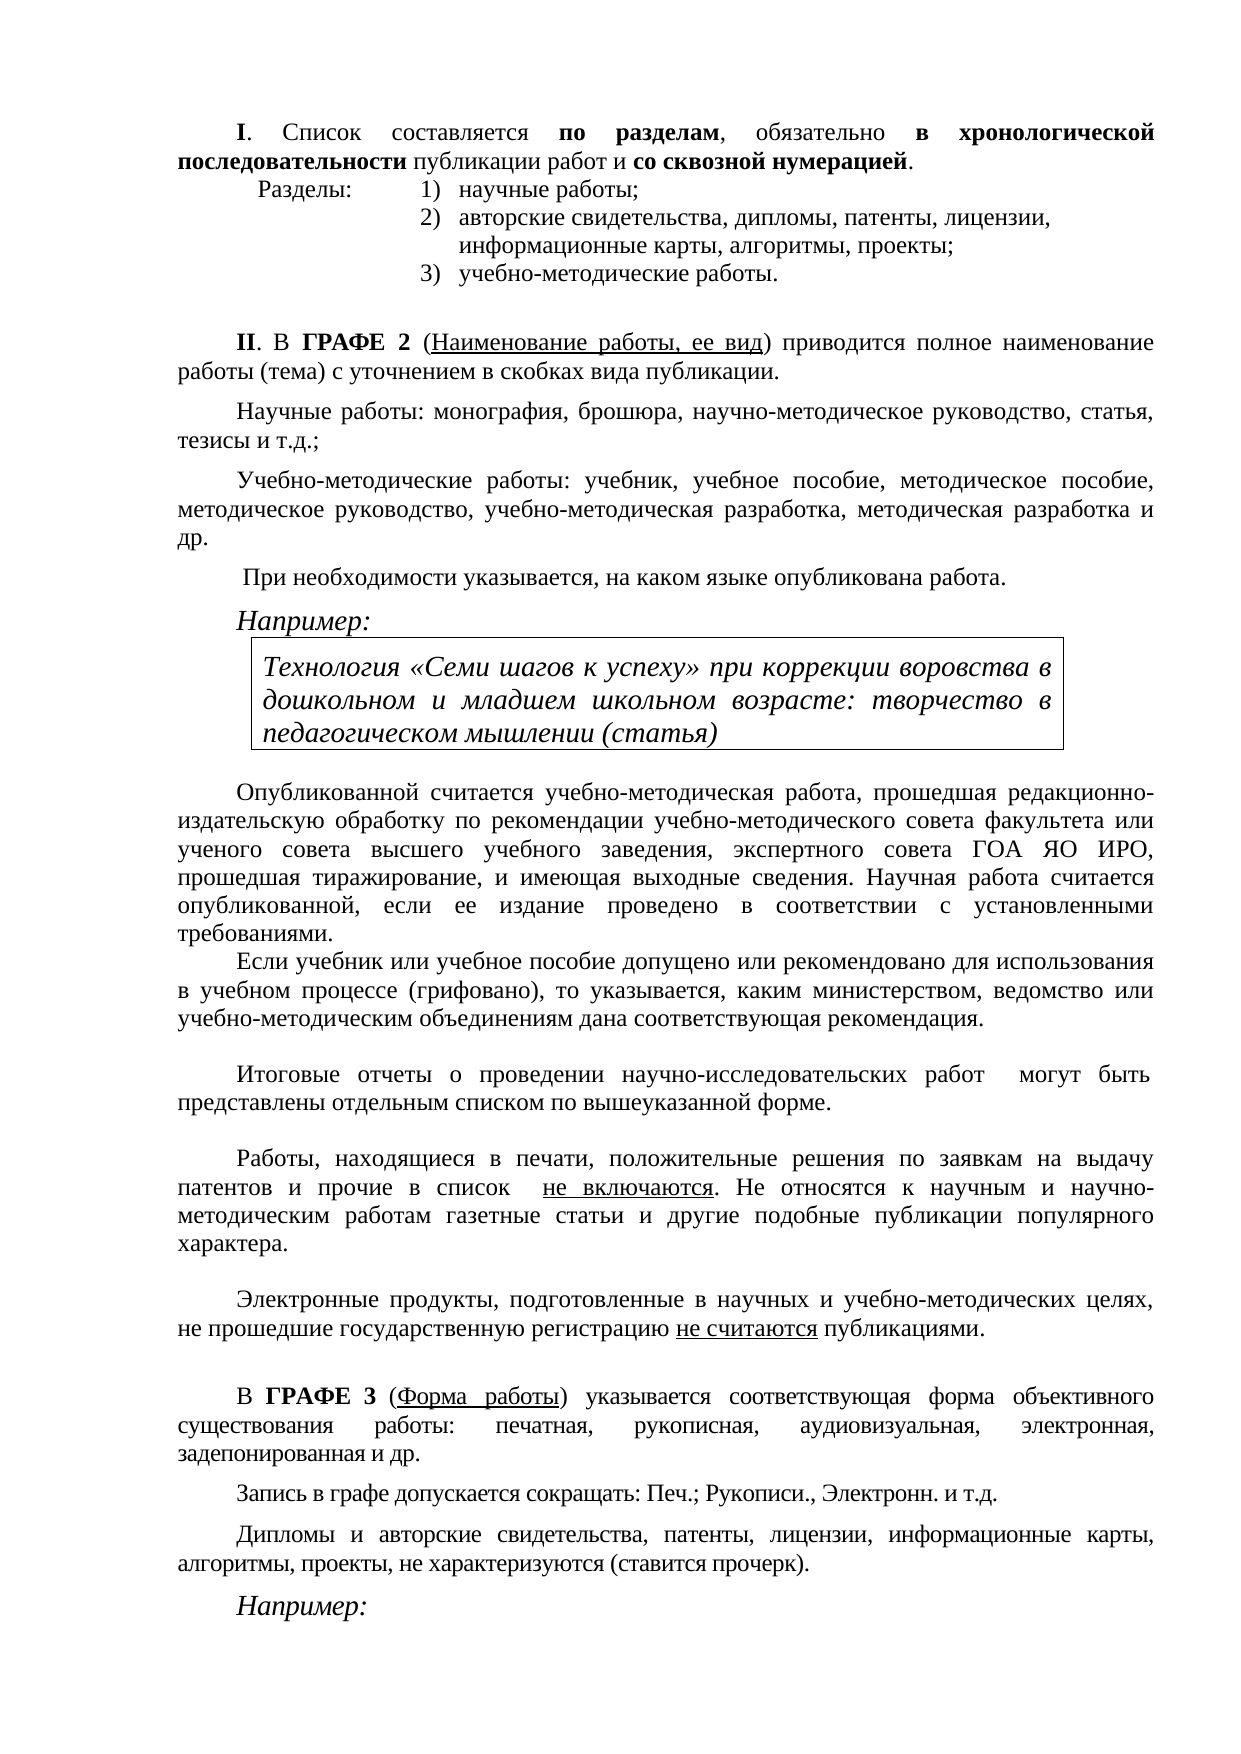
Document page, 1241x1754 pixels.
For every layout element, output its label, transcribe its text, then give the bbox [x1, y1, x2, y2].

text Запись в графе допускается сокращать: Печ.; Рукописи., Электронн. и т.д. [177, 1479, 1155, 1507]
text I. Список составляется по разделам, обязательно в хронологической последовательности публикации работ и со сквозной нумерацией. [177, 118, 1155, 174]
text Учебно-методические работы: учебник, учебное пособие, методическое пособие, методическое руководство, учебно-методическая разработка, методическая разработка и др. [177, 466, 1154, 551]
table_header Технология «Семи шагов к успеху» при коррекции воровства в дошкольном и младшем школьном возрасте: творчество в педагогическом мышлении (статья) [252, 638, 1063, 749]
text Дипломы и авторские свидетельства, патенты, лицензии, информационные карты, алгоритмы, проекты, не характеризуются (ставится прочерк). [177, 1520, 1155, 1576]
text Электронные продукты, подготовленные в научных и учебно-методических целях, не прошедшие государственную регистрацию не считаются публикациями. [177, 1285, 1155, 1342]
text II. В графе 2 (Наименование работы, ее вид) приводится полное наименование работы (тема) с уточнением в скобках вида публикации. [177, 328, 1154, 385]
table_header научные работы; авторские свидетельства, дипломы, патенты, лицензии, информационные карты, алгоритмы, проекты; учебно-методические работы. [409, 175, 1163, 316]
text Опубликованной считается учебно-методическая работа, прошедшая редакционно-издательскую обработку по рекомендации учебно-методического совета факультета или ученого совета высшего учебного заведения, экспертного совета ГОА ЯО ИРО, прошедшая тиражирование, и имеющая выходные сведения. Научная работа считается опубликованной, если ее издание проведено в соответствии с установленными требованиями. [177, 778, 1155, 947]
text Например: [177, 604, 1154, 637]
text Итоговые отчеты о проведении научно-исследовательских работ могут быть представлены отдельным списком по вышеуказанной форме. [177, 1060, 1151, 1116]
text В графе 3 (Форма работы) указывается соответствующая форма объективного существования работы: печатная, рукописная, аудиовизуальная, электронная, задепонированная и др. [177, 1382, 1155, 1467]
text Научные работы: монография, брошюра, научно-методическое руководство, статья, тезисы и т.д.; [177, 397, 1154, 453]
text Работы, находящиеся в печати, положительные решения по заявкам на выдачу патентов и прочие в список не включаются. Не относятся к научным и научно-методическим работам газетные статьи и другие подобные публикации популярного характера. [177, 1144, 1155, 1257]
text Например: [177, 1589, 1155, 1622]
table_header Разделы: [177, 175, 408, 316]
text Если учебник или учебное пособие допущено или рекомендовано для использования в учебном процессе (грифовано), то указывается, каким министерством, ведомство или учебно-методическим объединениям дана соответствующая рекомендация. [177, 947, 1155, 1032]
text При необходимости указывается, на каком языке опубликована работа. [177, 563, 1154, 591]
